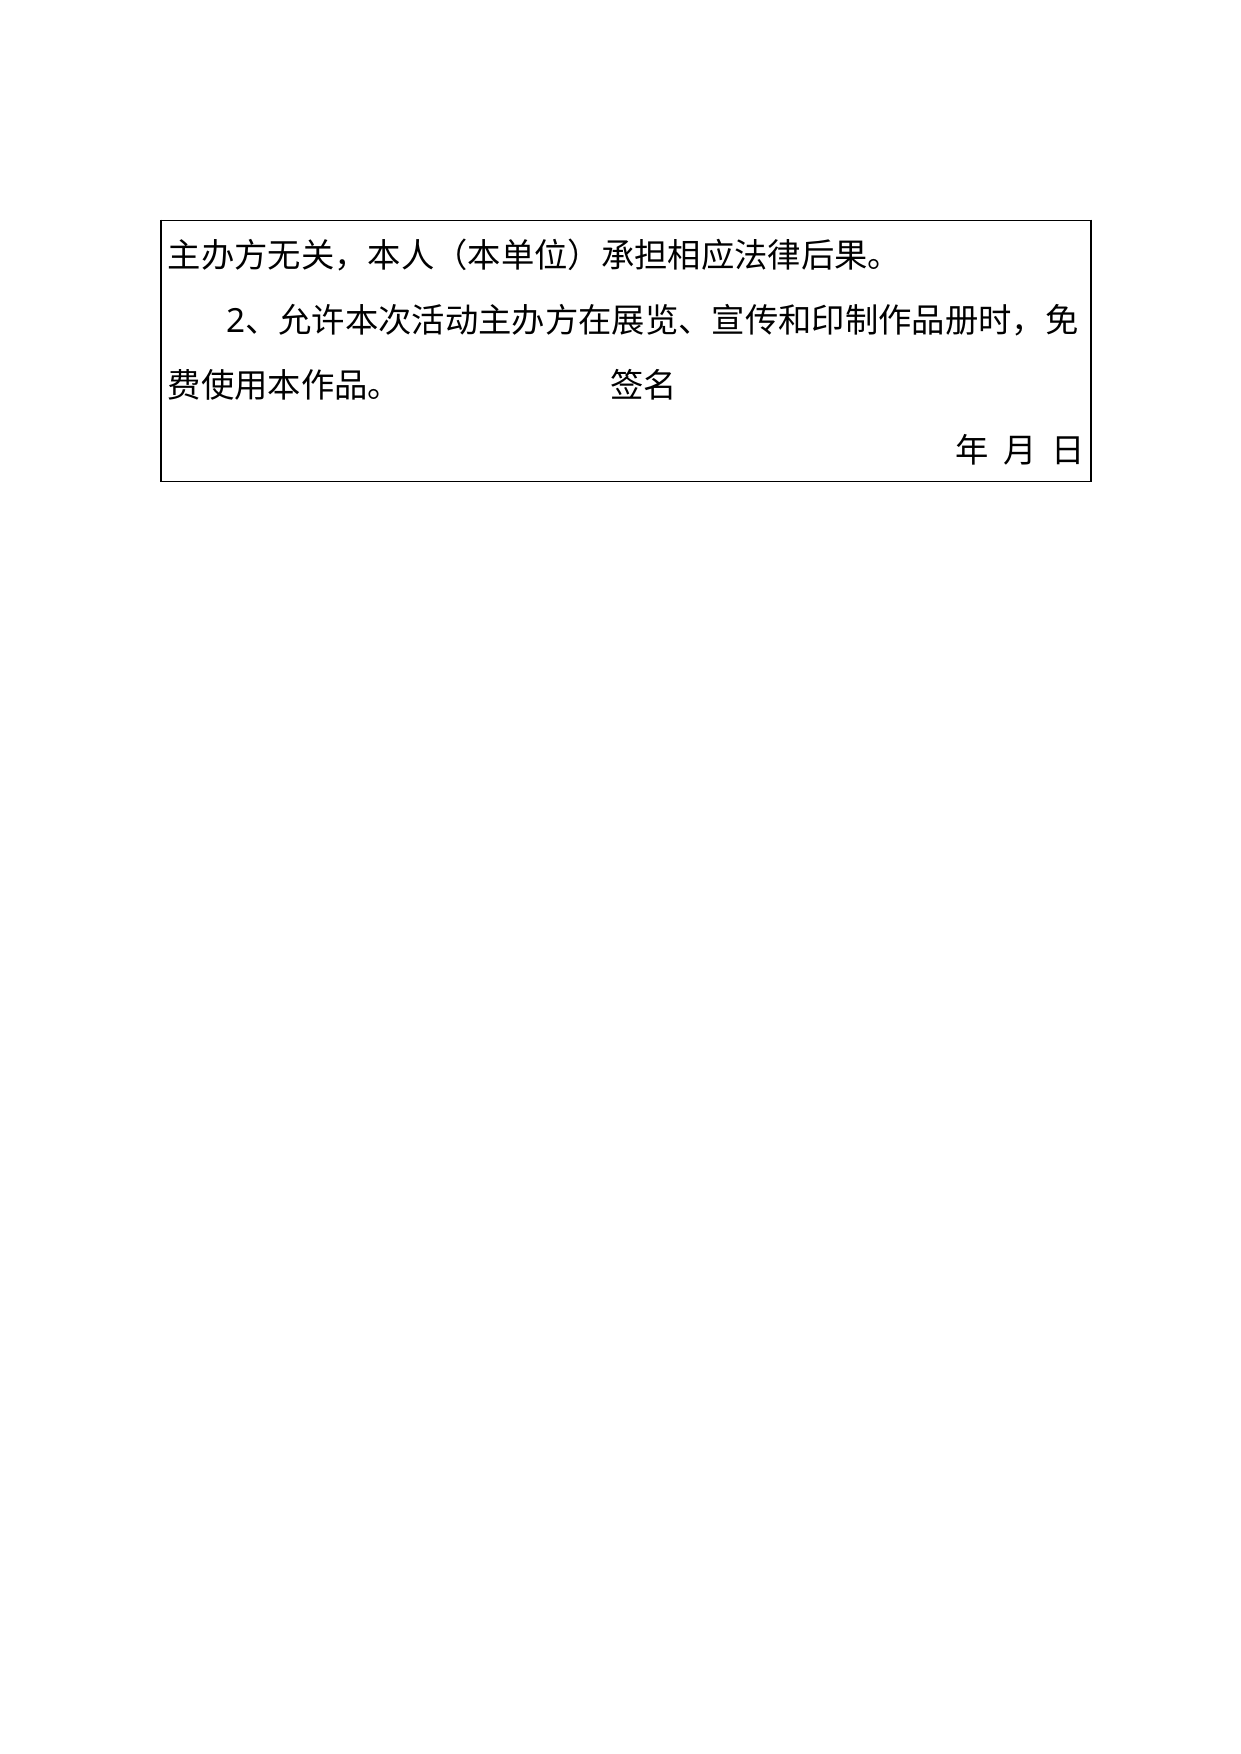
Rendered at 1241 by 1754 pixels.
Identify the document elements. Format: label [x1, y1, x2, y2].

table_cell [162, 221, 1090, 481]
